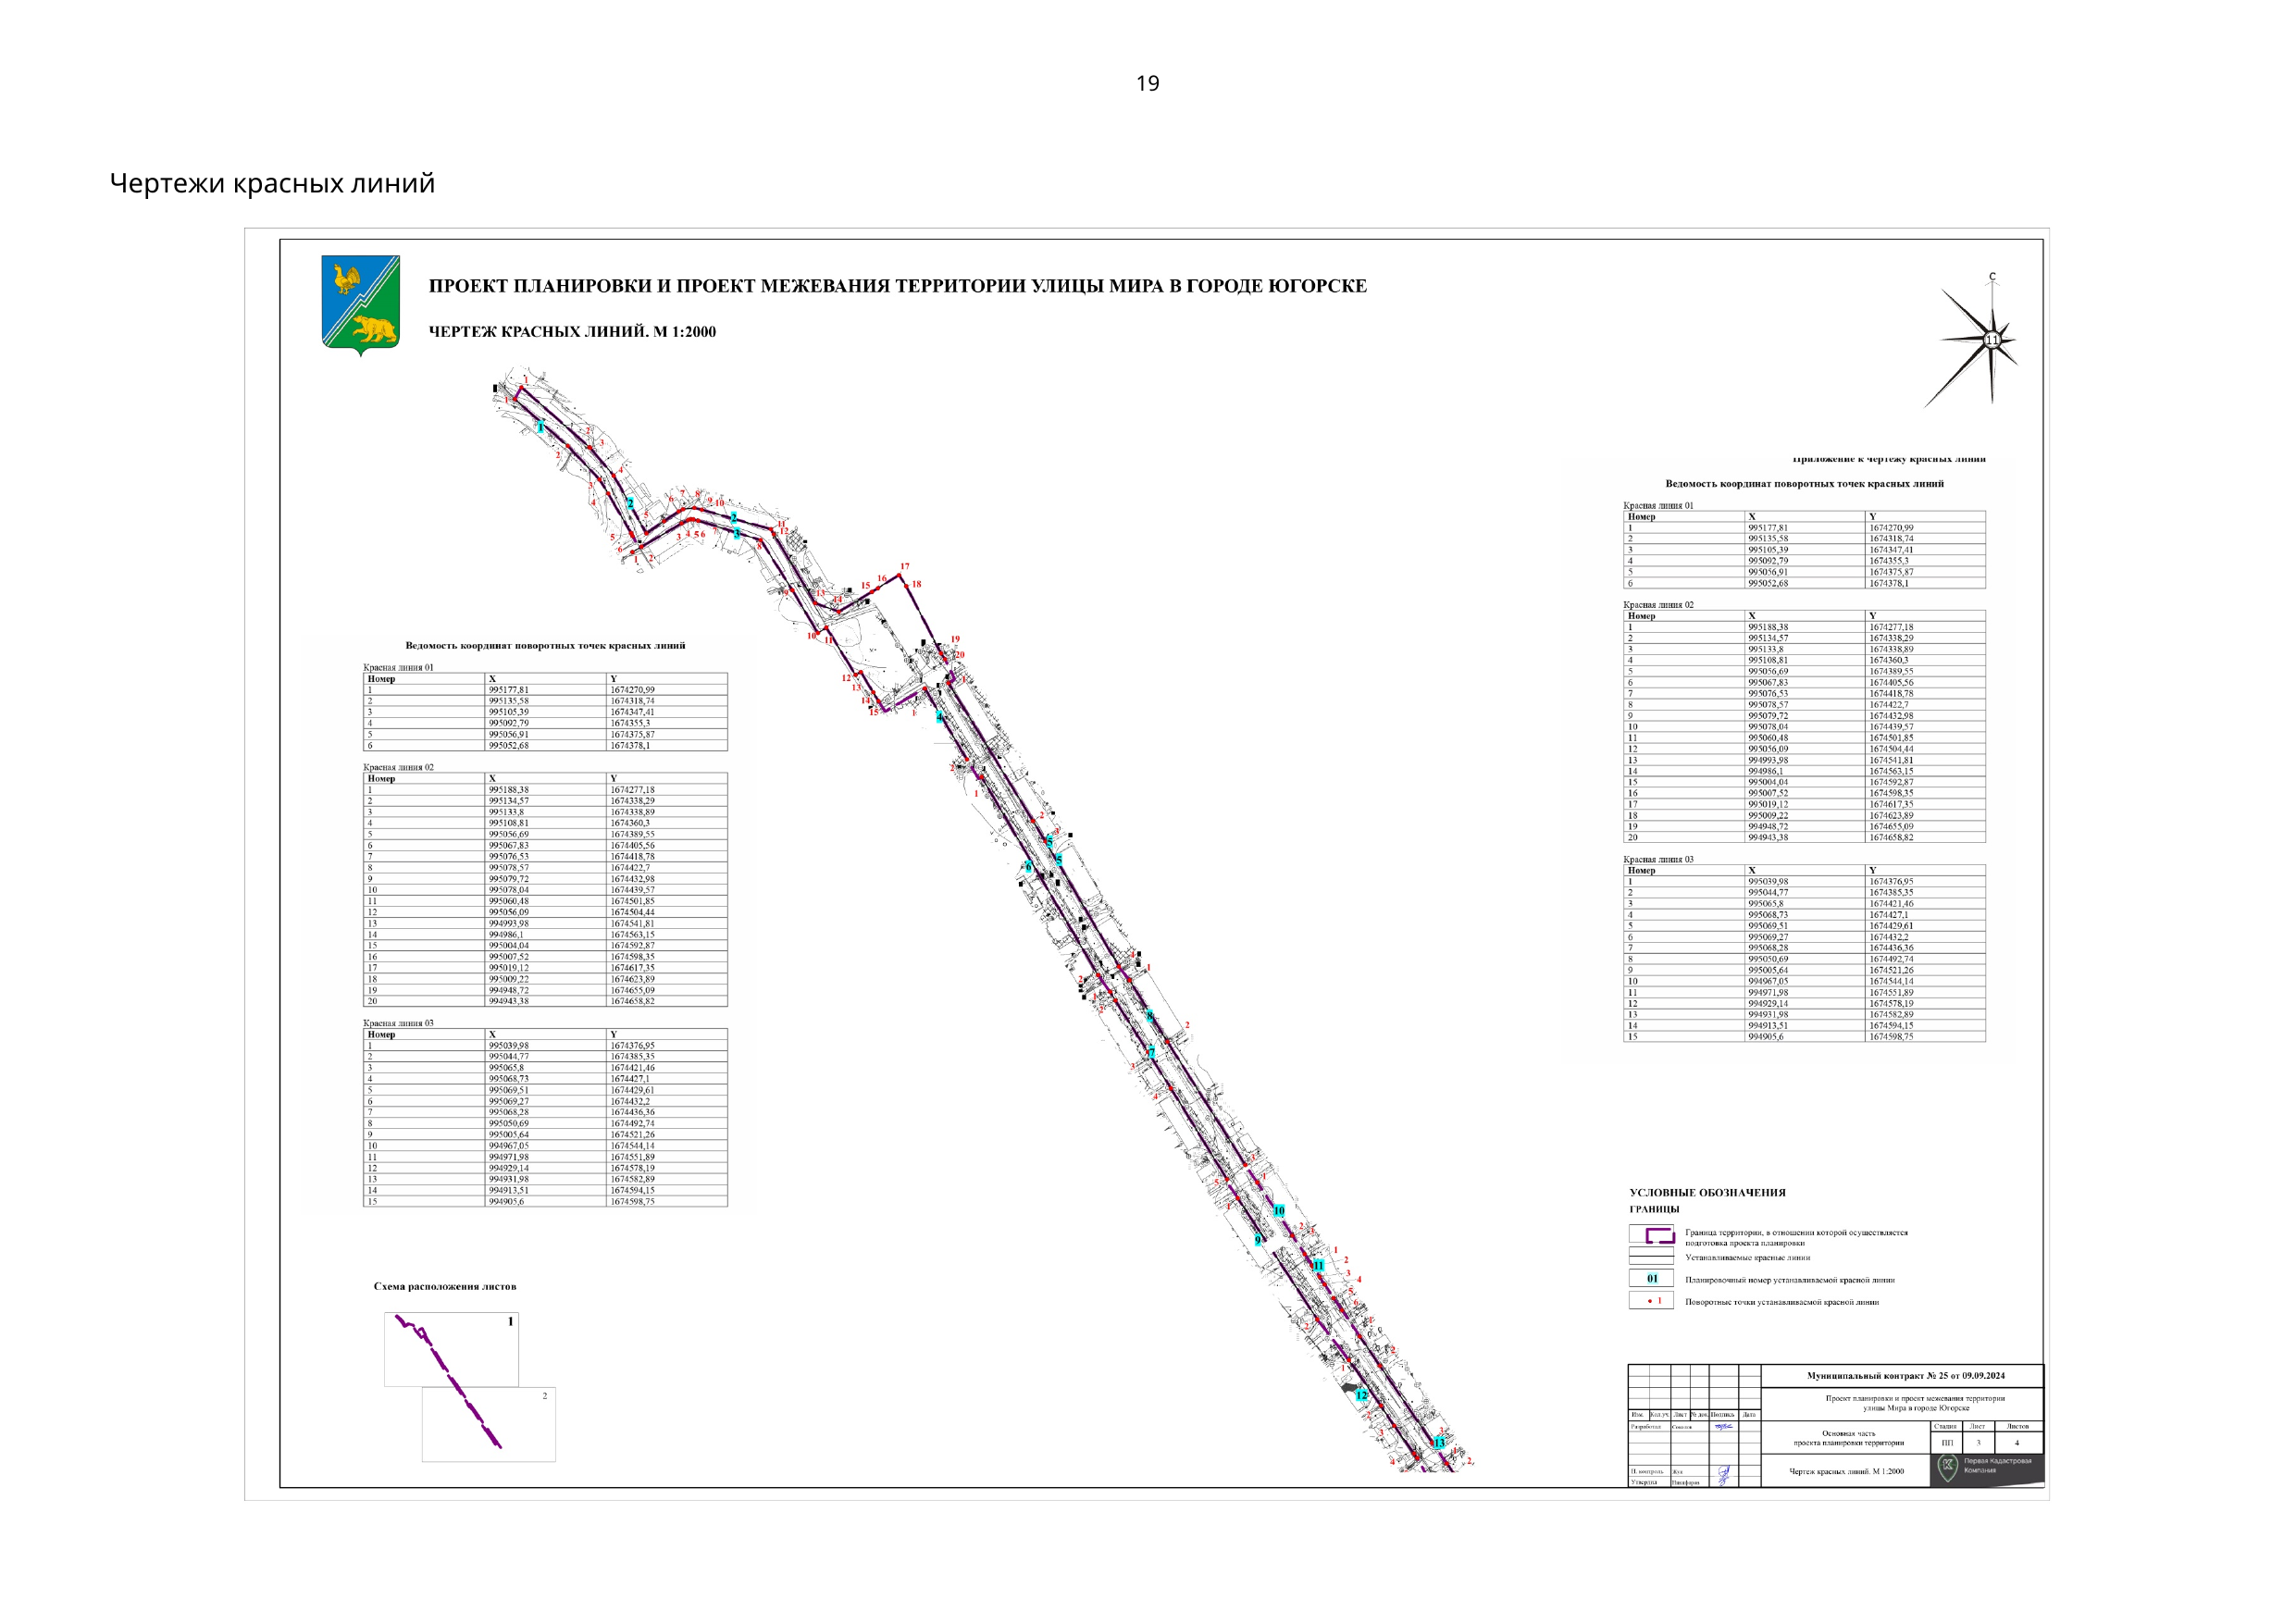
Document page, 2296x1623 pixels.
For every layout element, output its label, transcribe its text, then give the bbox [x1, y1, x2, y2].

text Чертежи красных линий [109, 164, 2186, 201]
picture [217, 205, 2085, 1524]
